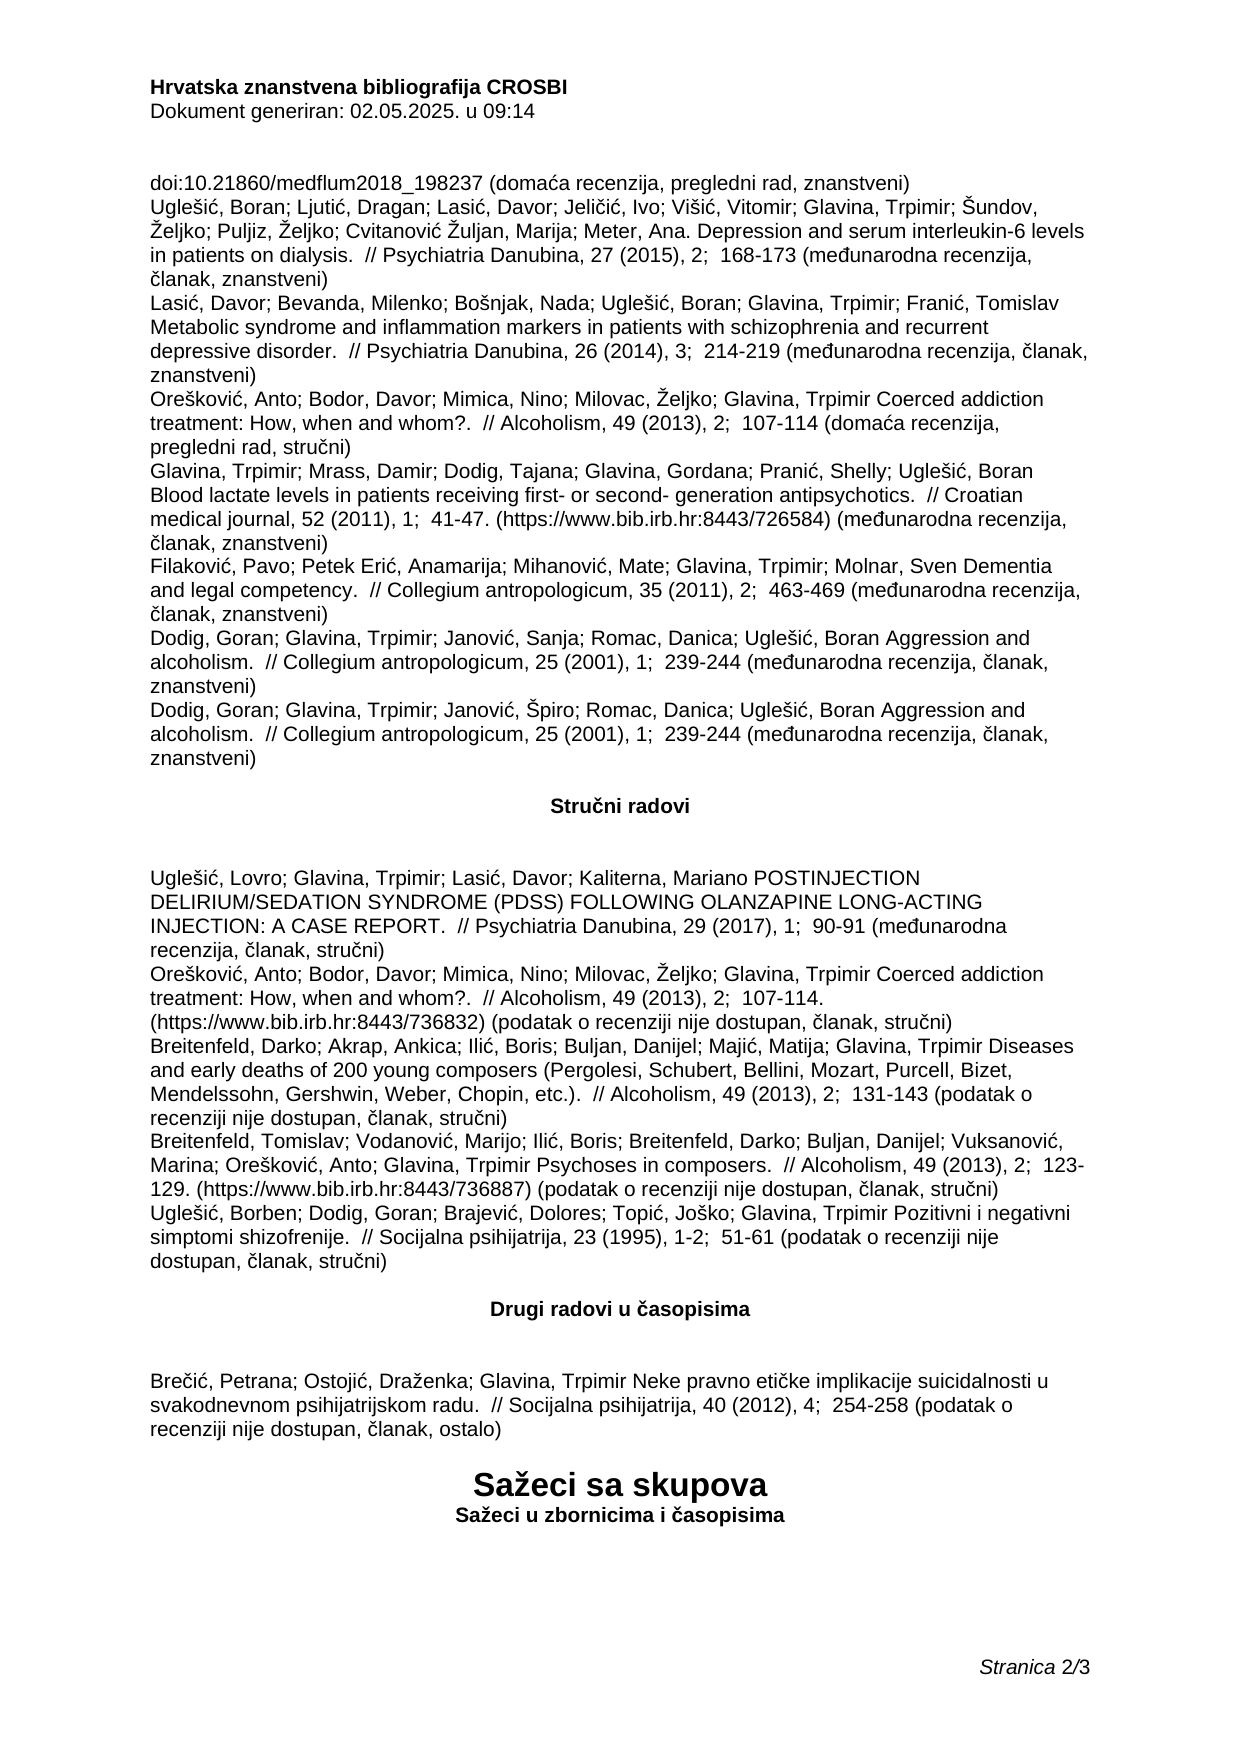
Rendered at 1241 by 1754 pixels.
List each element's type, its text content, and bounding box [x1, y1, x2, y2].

text Uglešić, Boran; Ljutić, Dragan; Lasić, Davor; Jeličić, Ivo; Višić, Vitomir; Glavina, Trpimir; Šundov, Željko; Puljiz, Željko; Cvitanović Žuljan, Marija; Meter, Ana. [150, 195, 1090, 291]
subtitle Stručni radovi [150, 794, 1090, 818]
text Dodig, Goran; Glavina, Trpimir; Janović, Špiro; Romac, Danica; Uglešić, Boran [150, 698, 1090, 770]
subtitle Sažeci u zbornicima i časopisima [150, 1503, 1090, 1527]
text Breitenfeld, Tomislav; Vodanović, Marijo; Ilić, Boris; Breitenfeld, Darko; Buljan, Danijel; Vuksanović, Marina; Orešković, Anto; Glavina, Trpimir [150, 1129, 1090, 1201]
text Orešković, Anto; Bodor, Davor; Mimica, Nino; Milovac, Željko; Glavina, Trpimir [150, 387, 1090, 458]
text Glavina, Trpimir; Mrass, Damir; Dodig, Tajana; Glavina, Gordana; Pranić, Shelly; Uglešić, Boran [150, 458, 1090, 554]
text Brečić, Petrana; Ostojić, Draženka; Glavina, Trpimir [150, 1369, 1090, 1441]
text Uglešić, Lovro; Glavina, Trpimir; Lasić, Davor; Kaliterna, Mariano [150, 866, 1090, 962]
subtitle Sažeci sa skupova [150, 1465, 1090, 1503]
text Orešković, Anto; Bodor, Davor; Mimica, Nino; Milovac, Željko; Glavina, Trpimir [150, 962, 1090, 1033]
text Uglešić, Borben; Dodig, Goran; Brajević, Dolores; Topić, Joško; Glavina, Trpimir [150, 1201, 1090, 1273]
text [150, 171, 1090, 195]
text Filaković, Pavo; Petek Erić, Anamarija; Mihanović, Mate; Glavina, Trpimir; Molnar, Sven [150, 554, 1090, 626]
subtitle Drugi radovi u časopisima [150, 1297, 1090, 1321]
text Dodig, Goran; Glavina, Trpimir; Janović, Sanja; Romac, Danica; Uglešić, Boran [150, 626, 1090, 698]
text Breitenfeld, Darko; Akrap, Ankica; Ilić, Boris; Buljan, Danijel; Majić, Matija; Glavina, Trpimir [150, 1033, 1090, 1129]
text Lasić, Davor; Bevanda, Milenko; Bošnjak, Nada; Uglešić, Boran; Glavina, Trpimir; Franić, Tomislav [150, 291, 1090, 387]
